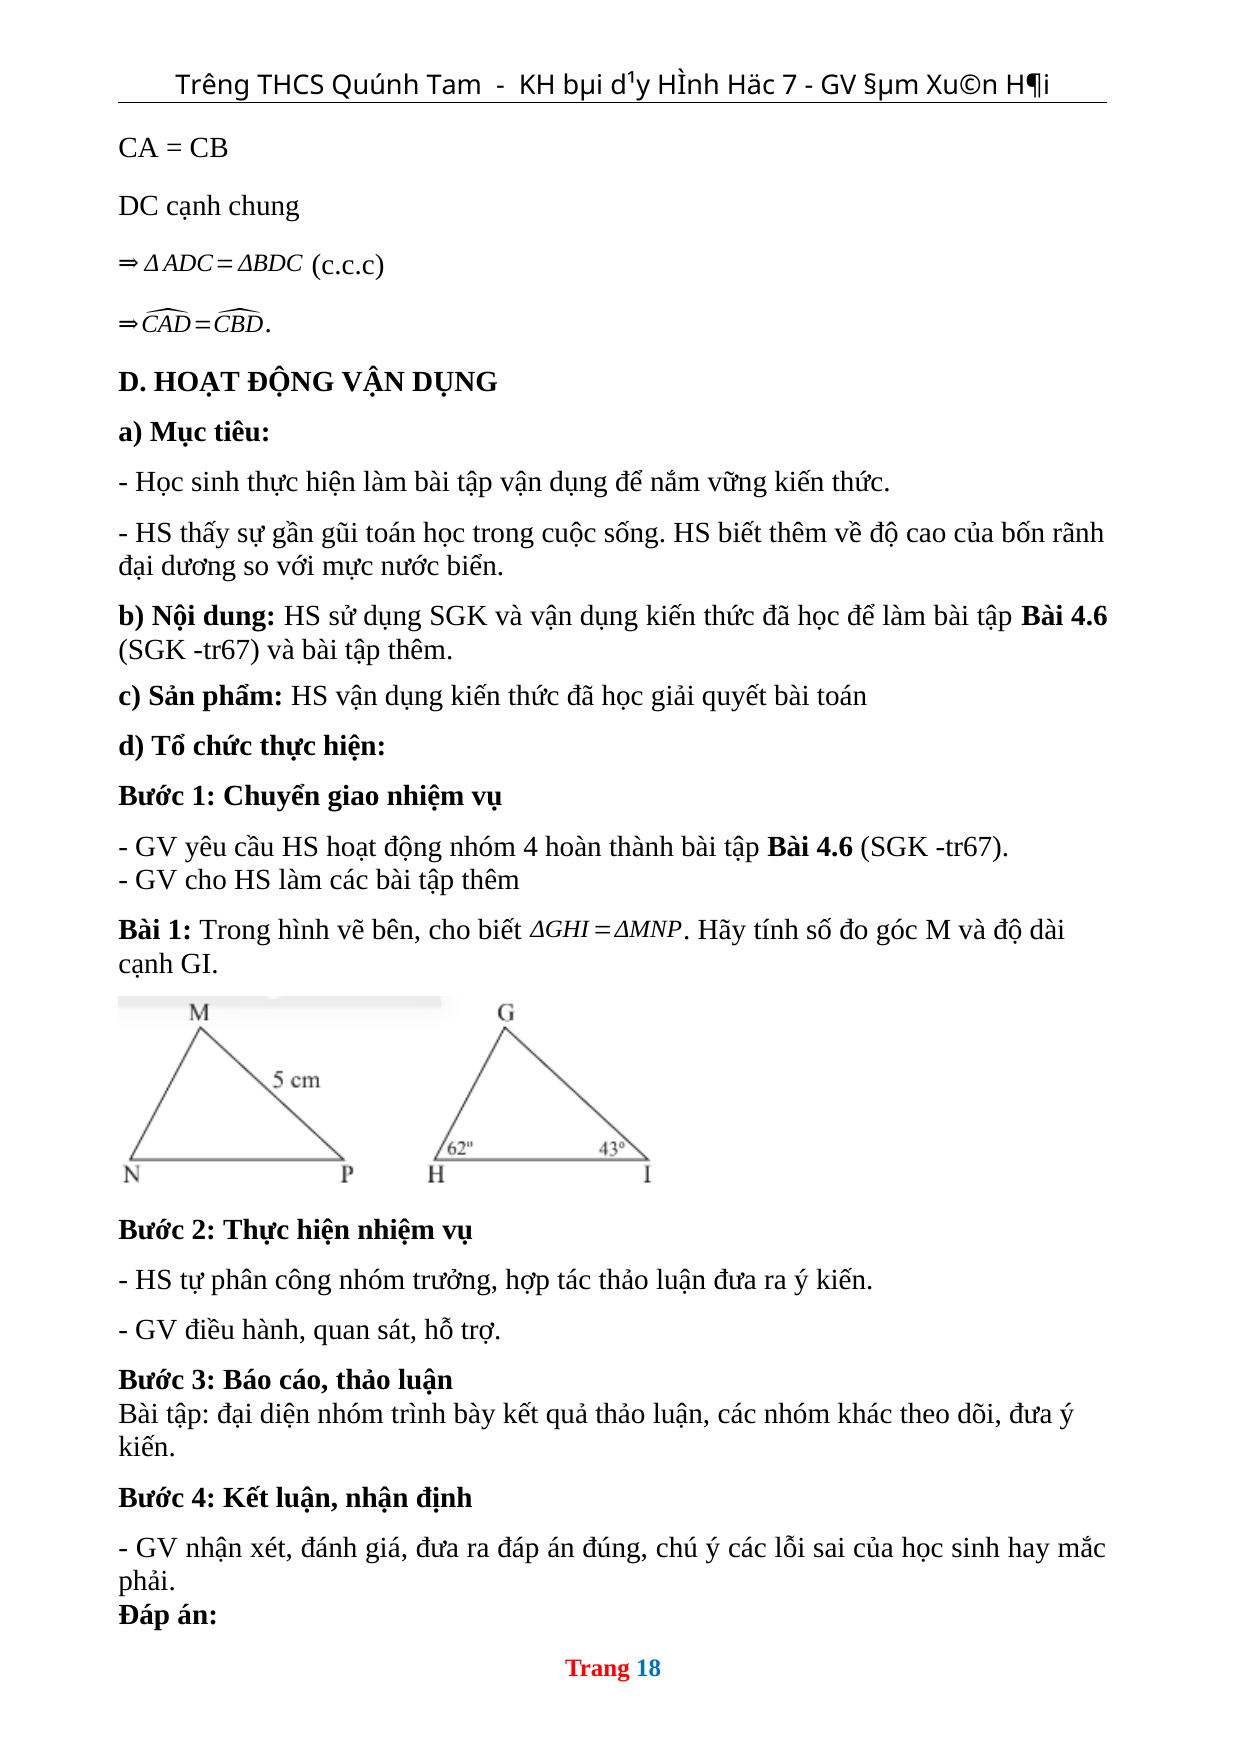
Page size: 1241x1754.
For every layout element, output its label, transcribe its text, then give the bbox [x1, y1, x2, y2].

text Đáp án: [118, 1597, 1107, 1631]
text . [118, 306, 1107, 339]
text Bước 3: Báo cáo, thảo luận [118, 1362, 1107, 1396]
text b) Nội dung: HS sử dụng SGK và vận dụng kiến thức đã học để làm bài tập Bài 4.6 (SGK -tr67) và bài tập thêm. [118, 598, 1107, 666]
text - GV cho HS làm các bài tập thêm [118, 862, 1107, 896]
text D. HOẠT ĐỘNG VẬN DỤNG [118, 364, 1107, 398]
text CA = CB [118, 130, 1107, 163]
text (c.c.c) [118, 247, 1107, 281]
text Bài tập: đại diện nhóm trình bày kết quả thảo luận, các nhóm khác theo dõi, đưa ý kiến. [118, 1396, 1107, 1463]
text - GV yêu cầu HS hoạt động nhóm 4 hoàn thành bài tập Bài 4.6 (SGK -tr67). [118, 829, 1107, 862]
text Bước 1: Chuyển giao nhiệm vụ [118, 778, 1107, 812]
text a) Mục tiêu: [118, 414, 1107, 448]
text c) Sản phẩm: HS vận dụng kiến thức đã học giải quyết bài toán [118, 678, 1107, 712]
text - HS thấy sự gần gũi toán học trong cuộc sống. HS biết thêm về độ cao của bốn rãnh đại dương so với mực nước biển. [118, 515, 1107, 582]
text - Học sinh thực hiện làm bài tập vận dụng để nắm vững kiến thức. [118, 464, 1107, 498]
text DC cạnh chung [118, 188, 1107, 222]
picture [118, 996, 662, 1196]
text d) Tổ chức thực hiện: [118, 728, 1107, 762]
text Bước 2: Thực hiện nhiệm vụ [118, 1212, 1107, 1245]
text - HS tự phân công nhóm trưởng, hợp tác thảo luận đưa ra ý kiến. [118, 1262, 1107, 1296]
text - GV nhận xét, đánh giá, đưa ra đáp án đúng, chú ý các lỗi sai của học sinh hay mắc phải. [118, 1530, 1107, 1597]
text - GV điều hành, quan sát, hỗ trợ. [118, 1312, 1107, 1346]
text Bước 4: Kết luận, nhận định [118, 1480, 1107, 1513]
text Bài 1: Trong hình vẽ bên, cho biết . Hãy tính số đo góc M và độ dài cạnh GI. [118, 912, 1107, 979]
